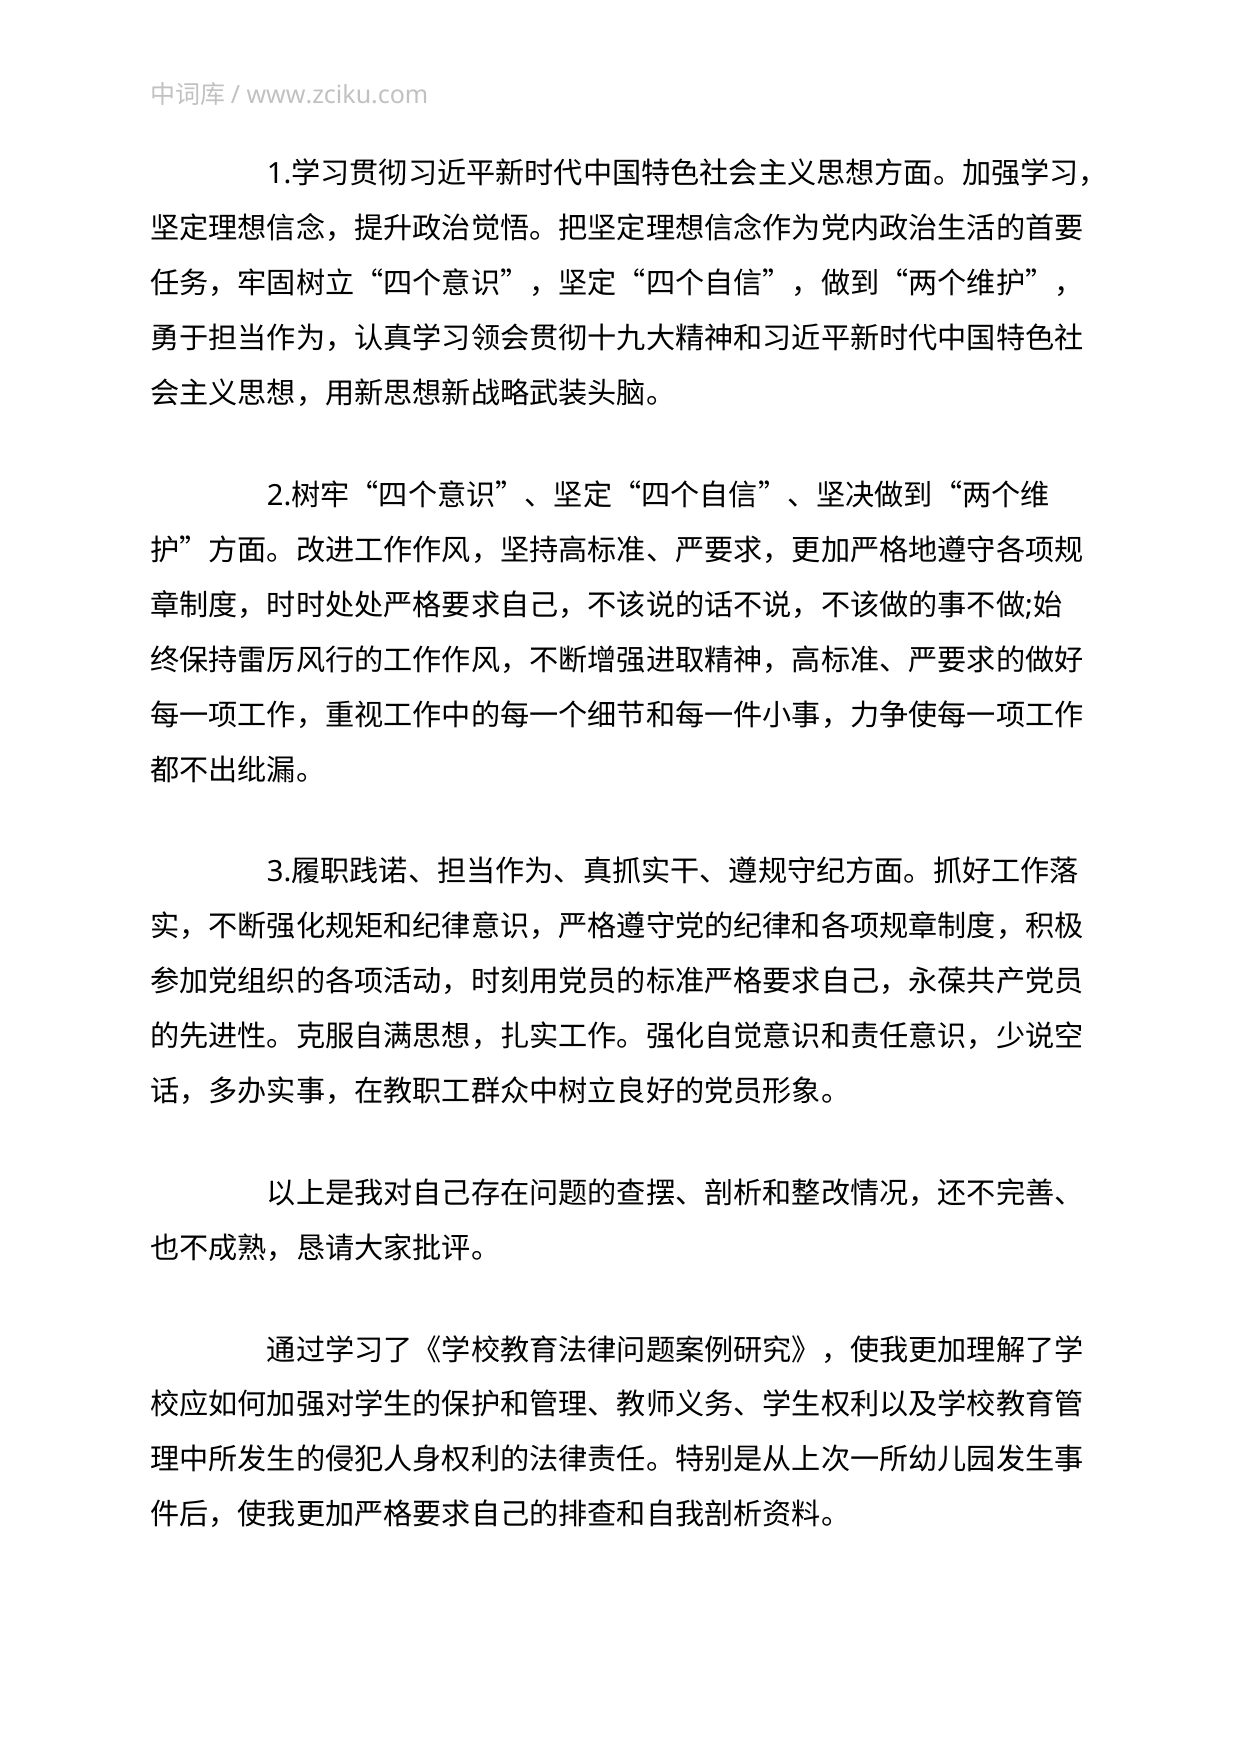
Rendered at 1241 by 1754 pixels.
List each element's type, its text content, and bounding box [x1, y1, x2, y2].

text 2.树牢“四个意识”、坚定“四个自信”、坚决做到“两个维护”方面。改进工作作风，坚持高标准、严要求，更加严格地遵守各项规章制度，时时处处严格要求自己，不该说的话不说，不该做的事不做;始终保持雷厉风行的工作作风，不断增强进取精神，高标准、严要求的做好每一项工作，重视工作中的每一个细节和每一件小事，力争使每一项工作都不出纰漏。 [150, 471, 1090, 788]
text 以上是我对自己存在问题的查摆、剖析和整改情况，还不完善、也不成熟，恳请大家批评。 [150, 1169, 1090, 1267]
text 1.学习贯彻习近平新时代中国特色社会主义思想方面。加强学习，坚定理想信念，提升政治觉悟。把坚定理想信念作为党内政治生活的首要任务，牢固树立“四个意识”，坚定“四个自信”，做到“两个维护”，勇于担当作为，认真学习领会贯彻十九大精神和习近平新时代中国特色社会主义思想，用新思想新战略武装头脑。 [150, 150, 1090, 412]
text 3.履职践诺、担当作为、真抓实干、遵规守纪方面。抓好工作落实，不断强化规矩和纪律意识，严格遵守党的纪律和各项规章制度，积极参加党组织的各项活动，时刻用党员的标准严格要求自己，永葆共产党员的先进性。克服自满思想，扎实工作。强化自觉意识和责任意识，少说空话，多办实事，在教职工群众中树立良好的党员形象。 [150, 848, 1090, 1110]
text 通过学习了《学校教育法律问题案例研究》，使我更加理解了学校应如何加强对学生的保护和管理、教师义务、学生权利以及学校教育管理中所发生的侵犯人身权利的法律责任。特别是从上次一所幼儿园发生事件后，使我更加严格要求自己的排查和自我剖析资料。 [150, 1326, 1090, 1533]
